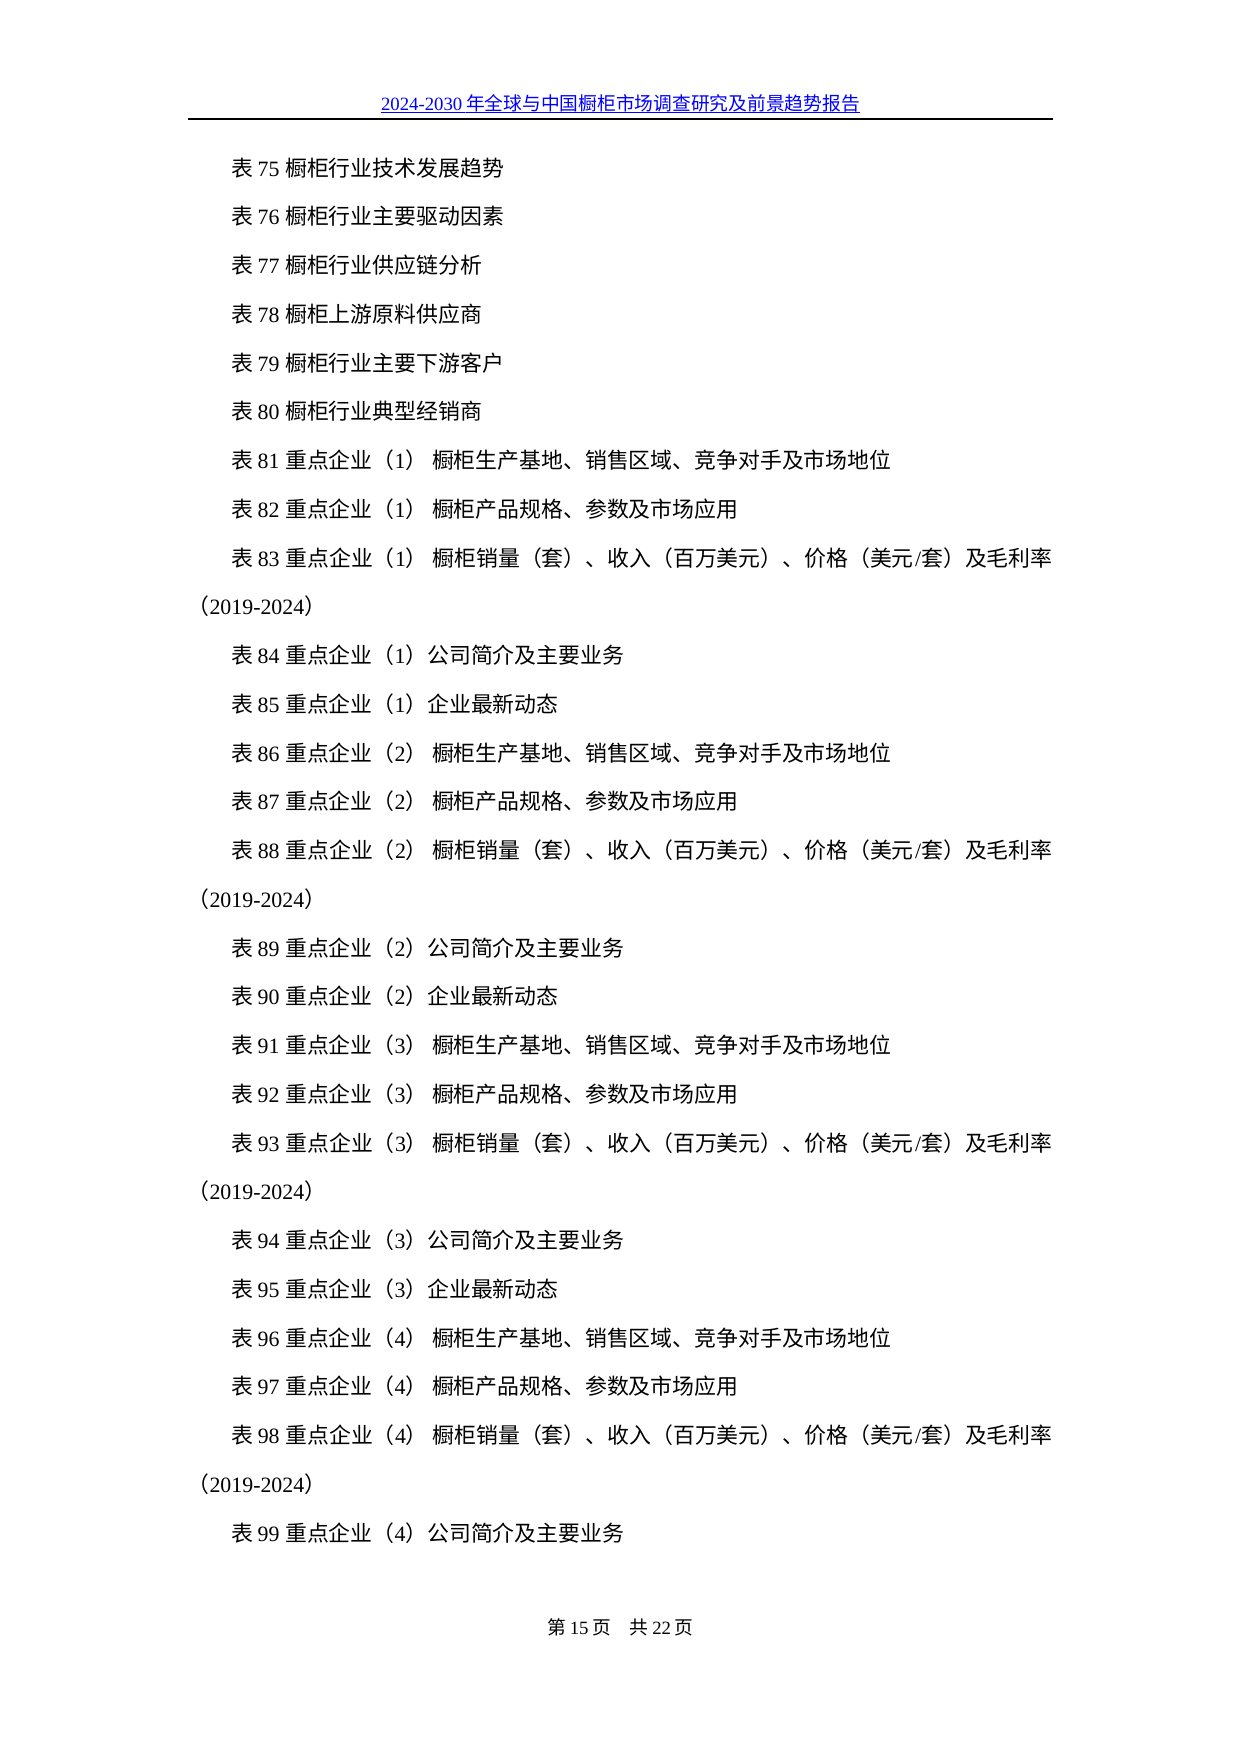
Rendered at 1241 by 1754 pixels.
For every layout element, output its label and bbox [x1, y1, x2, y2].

text [187, 150, 1053, 1548]
